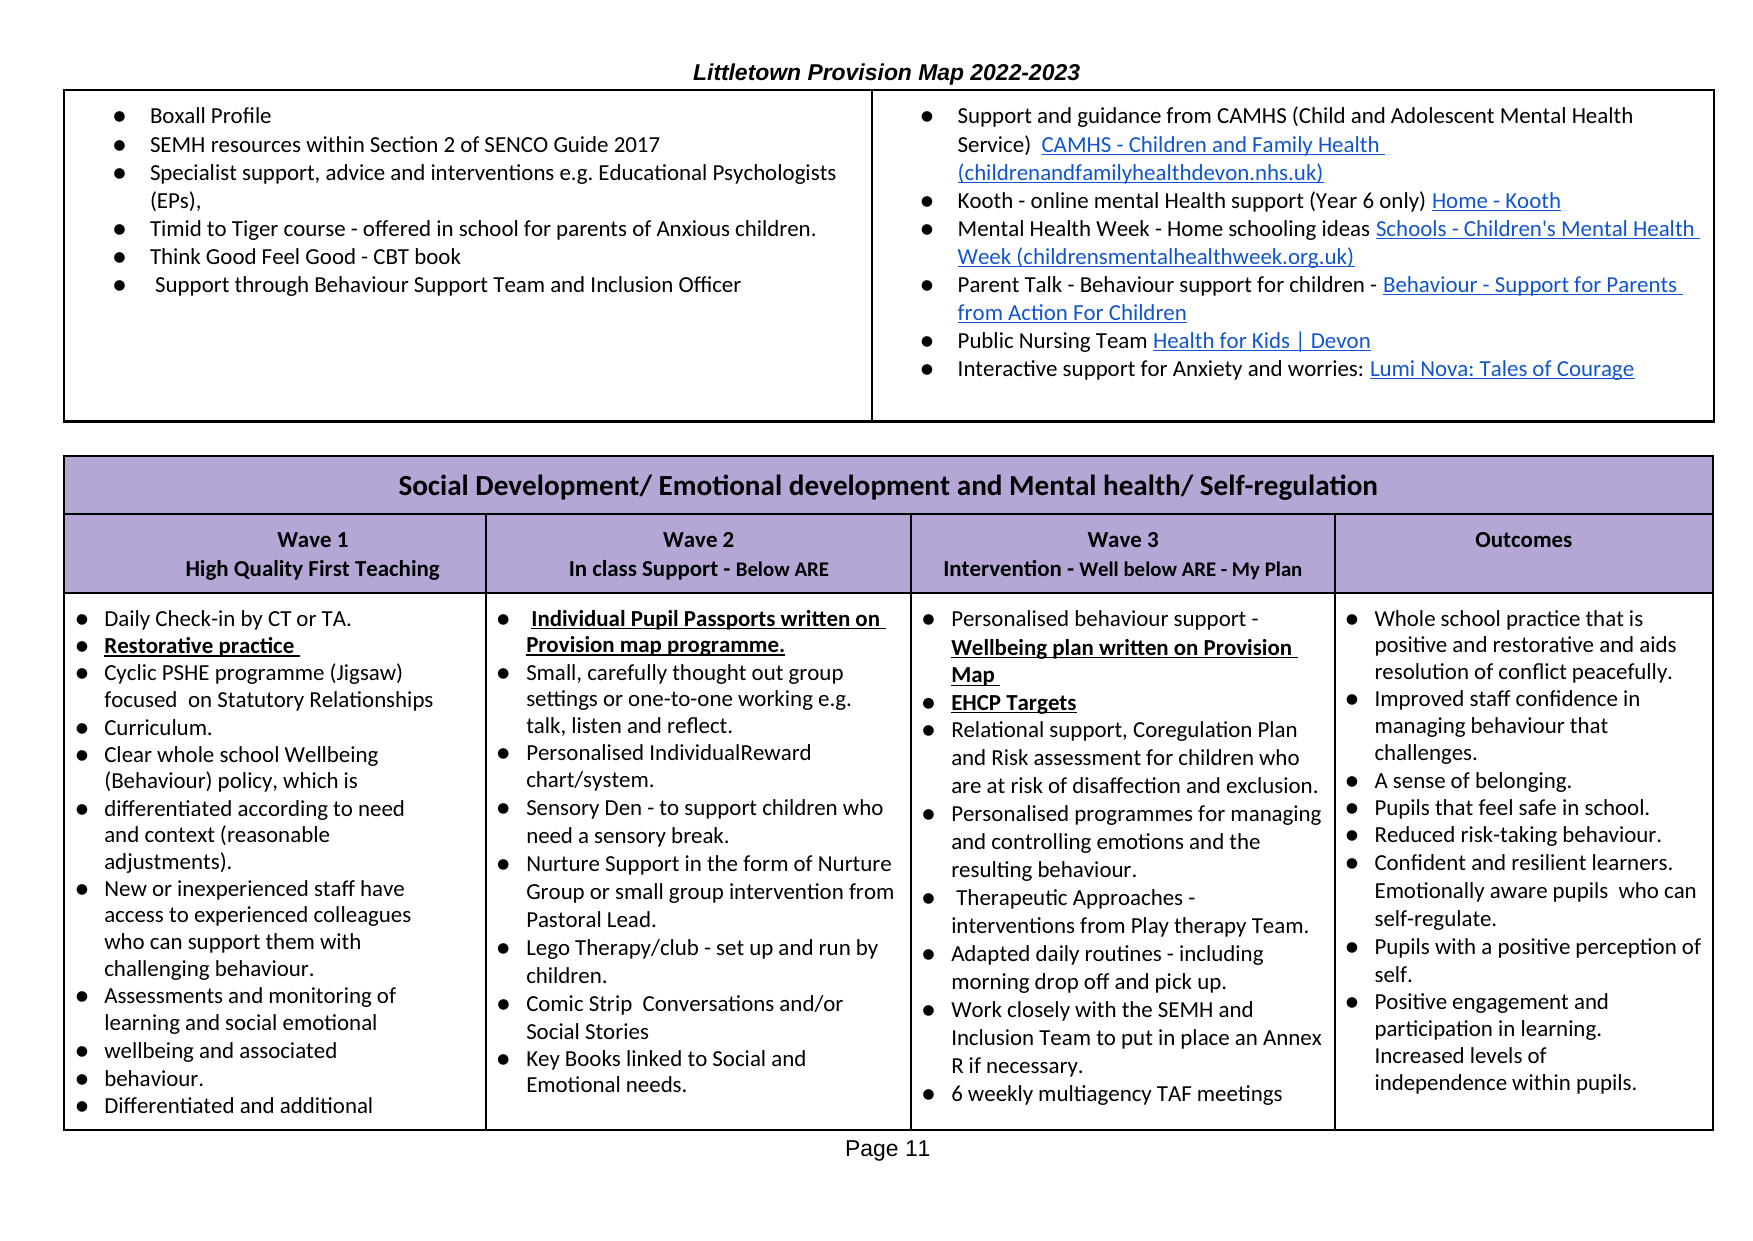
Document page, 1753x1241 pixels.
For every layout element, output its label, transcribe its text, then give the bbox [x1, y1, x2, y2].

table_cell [873, 91, 1713, 420]
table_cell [912, 594, 1334, 1129]
table_header Social Development/ Emotional development and Mental health/ Self-regulation [65, 457, 1712, 513]
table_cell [487, 594, 910, 1129]
table_cell Wave 1 High Quality First Teaching [65, 515, 485, 592]
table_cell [1336, 594, 1712, 1129]
table_cell Outcomes [1336, 515, 1712, 592]
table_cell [65, 91, 871, 420]
table_cell Wave 3 Intervention - Well below ARE - My Plan [912, 515, 1334, 592]
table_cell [65, 594, 485, 1129]
table_cell Wave 2 In class Support - Below ARE [487, 515, 910, 592]
